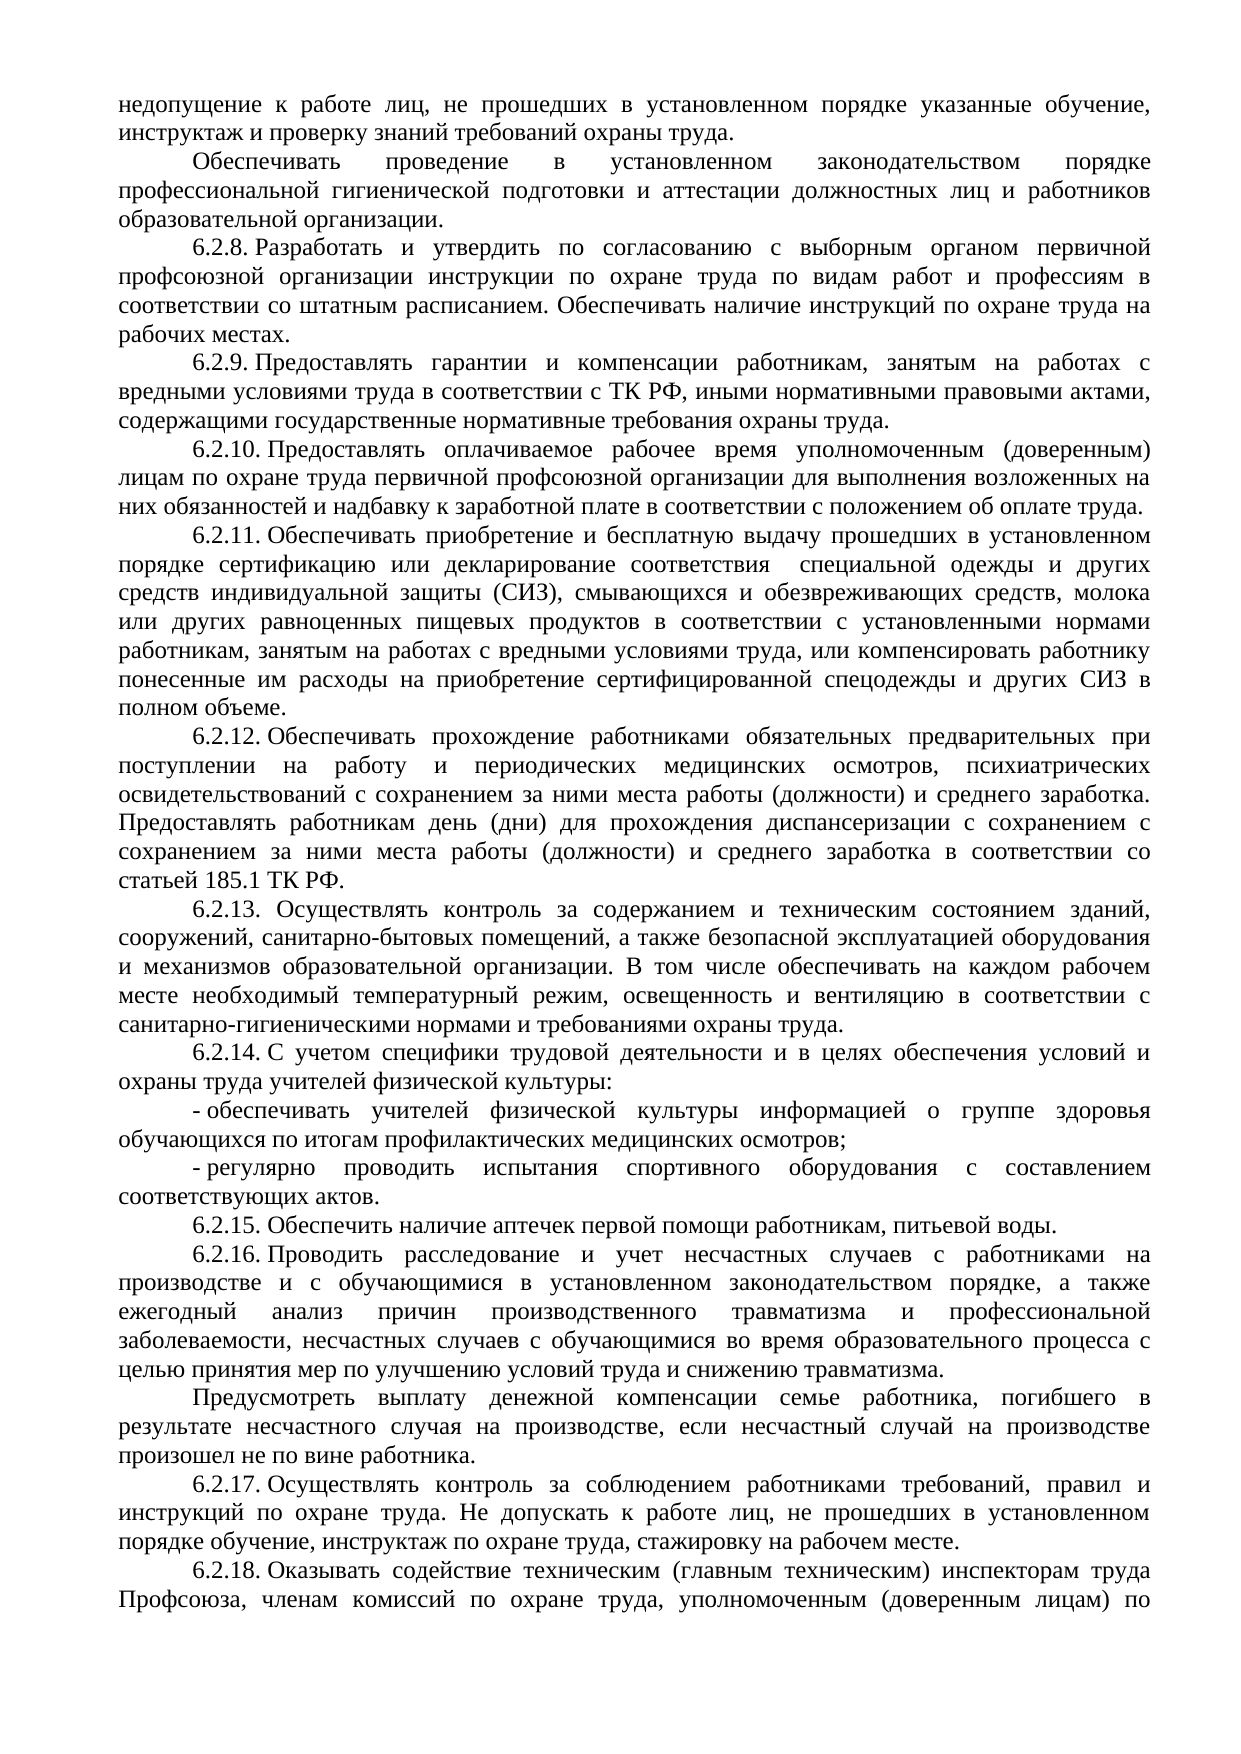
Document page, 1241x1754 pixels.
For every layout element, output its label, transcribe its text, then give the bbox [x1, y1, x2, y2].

text - обеспечивать учителей физической культуры информацией о группе здоровья обучающихся по итогам профилактических медицинских осмотров; [118, 1095, 1152, 1152]
text 6.2.16. Проводить расследование и учет несчастных случаев с работниками на производстве и с обучающимися в установленном законодательством порядке, а также ежегодный анализ причин производственного травматизма и профессиональной заболеваемости, несчастных случаев с обучающимися во время образовательного процесса с целью принятия мер по улучшению условий труда и снижению травматизма. [118, 1239, 1152, 1382]
text 6.2.13. Осуществлять контроль за содержанием и техническим состоянием зданий, сооружений, санитарно-бытовых помещений, а также безопасной эксплуатацией оборудования и механизмов образовательной организации. В том числе обеспечивать на каждом рабочем месте необходимый температурный режим, освещенность и вентиляцию в соответствии с санитарно-гигиеническими нормами и требованиями охраны труда. [118, 894, 1152, 1037]
text 6.2.15. Обеспечить наличие аптечек первой помощи работникам, питьевой воды. [118, 1210, 1152, 1239]
text 6.2.10. Предоставлять оплачиваемое рабочее время уполномоченным (доверенным) лицам по охране труда первичной профсоюзной организации для выполнения возложенных на них обязанностей и надбавку к заработной плате в соответствии с положением об оплате труда. [118, 434, 1152, 520]
text Предусмотреть выплату денежной компенсации семье работника, погибшего в результате несчастного случая на производстве, если несчастный случай на производстве произошел не по вине работника. [118, 1382, 1152, 1469]
text 6.2.14. С учетом специфики трудовой деятельности и в целях обеспечения условий и охраны труда учителей физической культуры: [118, 1037, 1152, 1095]
text 6.2.9. Предоставлять гарантии и компенсации работникам, занятым на работах с вредными условиями труда в соответствии с ТК РФ, иными нормативными правовыми актами, содержащими государственные нормативные требования охраны труда. [118, 347, 1152, 434]
text 6.2.12. Обеспечивать прохождение работниками обязательных предварительных при поступлении на работу и периодических медицинских осмотров, психиатрических освидетельствований с сохранением за ними места работы (должности) и среднего заработка. Предоставлять работникам день (дни) для прохождения диспансеризации с сохранением с сохранением за ними места работы (должности) и среднего заработка в соответствии со статьей 185.1 ТК РФ. [118, 721, 1152, 894]
text Обеспечивать проведение в установленном законодательством порядке профессиональной гигиенической подготовки и аттестации должностных лиц и работников образовательной организации. [118, 146, 1152, 232]
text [118, 1555, 1152, 1612]
text 6.2.8. Разработать и утвердить по согласованию с выборным органом первичной профсоюзной организации инструкции по охране труда по видам работ и профессиям в соответствии со штатным расписанием. Обеспечивать наличие инструкций по охране труда на рабочих местах. [118, 232, 1152, 347]
text - регулярно проводить испытания спортивного оборудования с составлением соответствующих актов. [118, 1152, 1152, 1210]
text 6.2.17. Осуществлять контроль за соблюдением работниками требований, правил и инструкций по охране труда. Не допускать к работе лиц, не прошедших в установленном порядке обучение, инструктаж по охране труда, стажировку на рабочем месте. [118, 1469, 1152, 1555]
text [118, 89, 1152, 146]
text 6.2.11. Обеспечивать приобретение и бесплатную выдачу прошедших в установленном порядке сертификацию или декларирование соответствия специальной одежды и других средств индивидуальной защиты (СИЗ), смывающихся и обезвреживающих средств, молока или других равноценных пищевых продуктов в соответствии с установленными нормами работникам, занятым на работах с вредными условиями труда, или компенсировать работнику понесенные им расходы на приобретение сертифицированной спецодежды и других СИЗ в полном объеме. [118, 520, 1152, 721]
